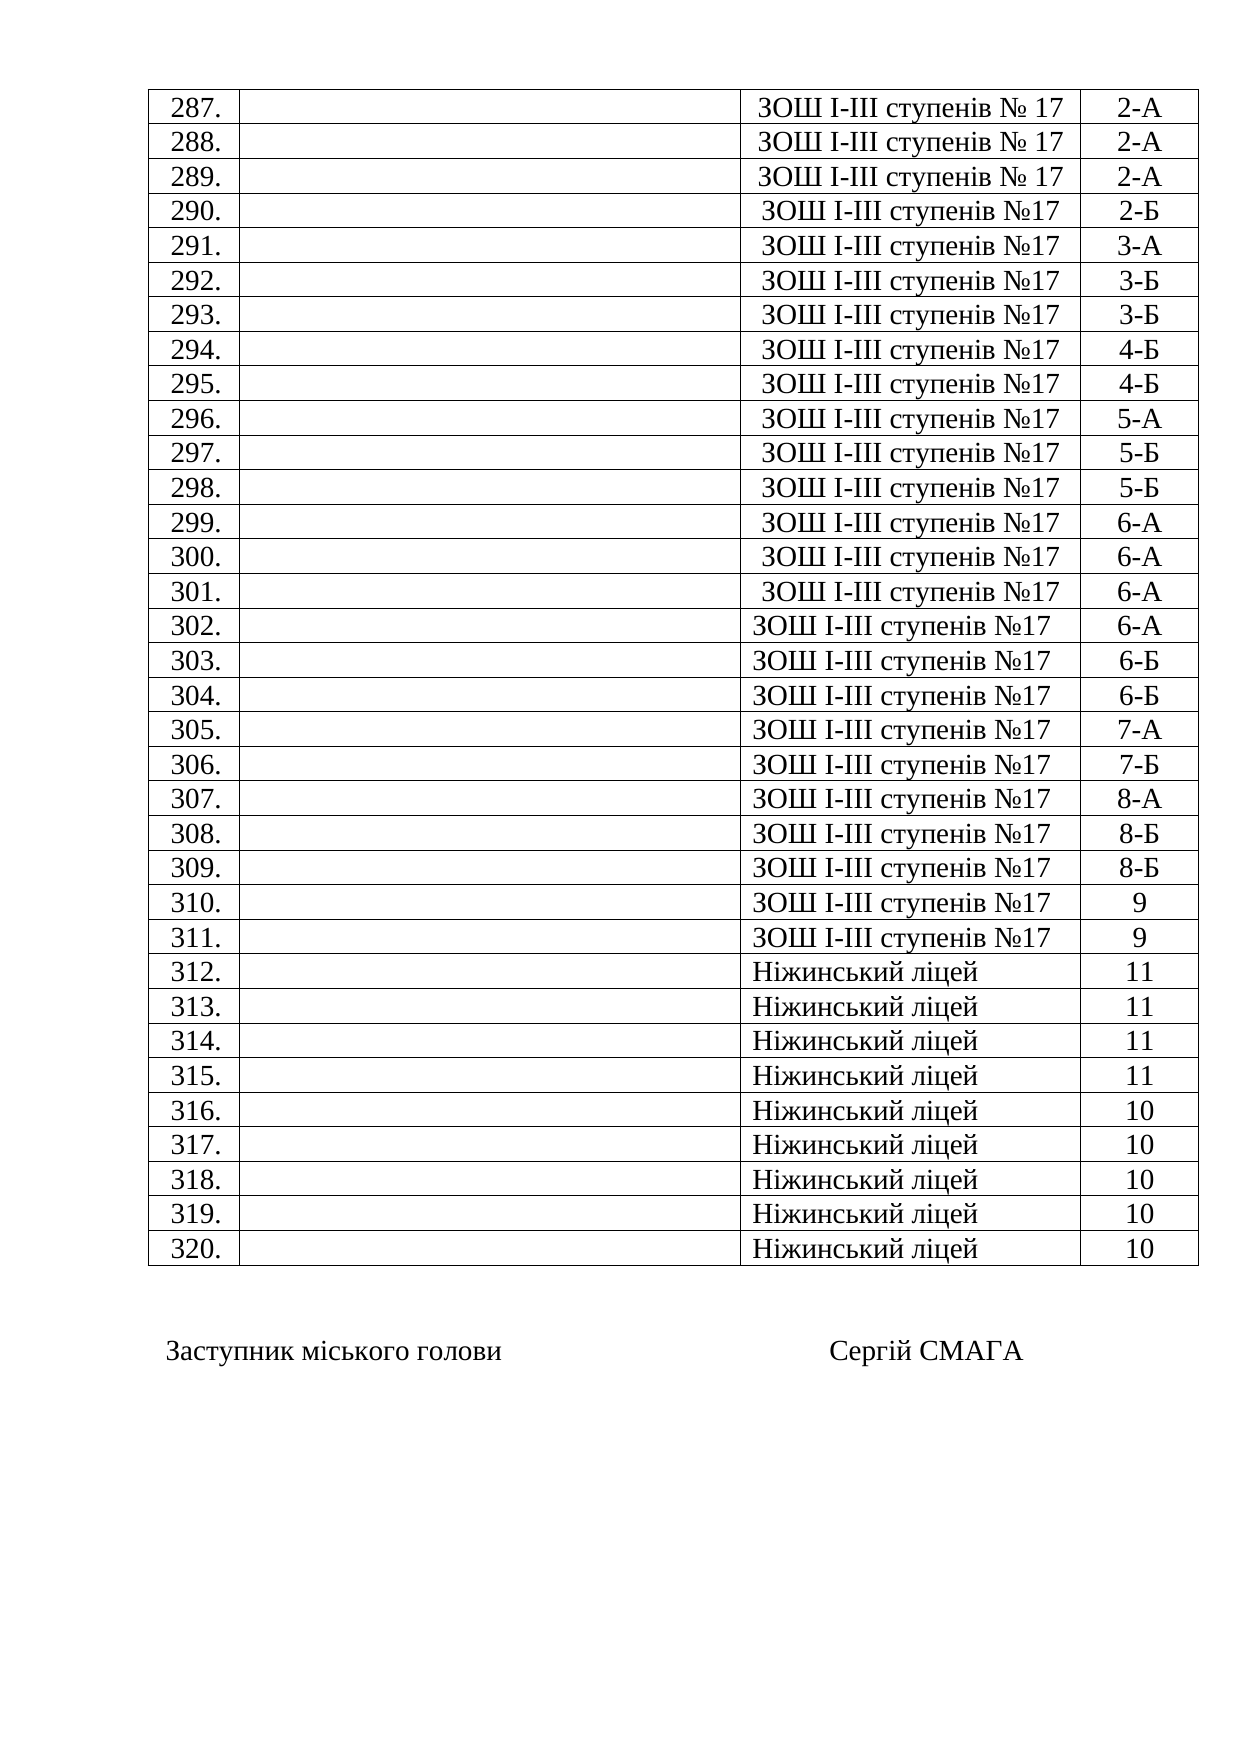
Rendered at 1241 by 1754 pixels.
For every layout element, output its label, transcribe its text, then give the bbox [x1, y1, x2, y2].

table_cell [240, 470, 740, 504]
table_cell ЗОШ І-ІІІ ступенів №17 [741, 643, 1080, 677]
table_cell [240, 505, 740, 538]
table_cell [240, 401, 740, 434]
table_cell ЗОШ І-ІІІ ступенів №17 [741, 816, 1080, 849]
table_cell ЗОШ І-ІІІ ступенів №17 [741, 678, 1080, 711]
table_cell [240, 263, 740, 296]
table_cell 6-Б [1081, 678, 1198, 711]
table_cell 2-Б [1081, 194, 1198, 227]
table_cell [240, 712, 740, 746]
table_cell [240, 297, 740, 331]
table_cell ЗОШ І-ІІІ ступенів №17 [741, 781, 1080, 815]
table_cell 9 [1081, 920, 1198, 953]
table_cell [149, 747, 239, 780]
table_cell [149, 712, 239, 746]
table_cell 3-Б [1081, 297, 1198, 331]
table_cell [240, 332, 740, 365]
table_cell 5-А [1081, 401, 1198, 434]
table_cell [240, 1127, 740, 1161]
table_cell [240, 90, 740, 123]
table_cell 10 [1081, 1196, 1198, 1230]
table_cell [149, 1231, 239, 1264]
table_cell 10 [1081, 1127, 1198, 1161]
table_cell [741, 90, 1080, 123]
table_cell [240, 609, 740, 642]
table_cell 8-А [1081, 781, 1198, 815]
table_cell ЗОШ І-ІІІ ступенів №17 [741, 436, 1080, 469]
table_cell [149, 194, 239, 227]
table_cell Ніжинський ліцей [741, 1231, 1080, 1264]
table_cell 3-Б [1081, 263, 1198, 296]
table_cell 7-А [1081, 712, 1198, 746]
table_cell [149, 1058, 239, 1092]
table_cell [240, 539, 740, 573]
table_cell 8-Б [1081, 851, 1198, 884]
table_cell [240, 885, 740, 919]
table_cell 11 [1081, 1058, 1198, 1092]
table_cell 2-А [1081, 159, 1198, 192]
table_cell [149, 366, 239, 400]
table_cell [149, 159, 239, 192]
table_cell [149, 1127, 239, 1161]
table_cell [240, 1024, 740, 1057]
table_cell ЗОШ І-ІІІ ступенів №17 [741, 228, 1080, 262]
table_cell ЗОШ І-ІІІ ступенів №17 [741, 712, 1080, 746]
table_cell 10 [1081, 1231, 1198, 1264]
table_cell [149, 781, 239, 815]
table_cell Ніжинський ліцей [741, 1093, 1080, 1126]
table_cell 5-Б [1081, 470, 1198, 504]
table_cell ЗОШ І-ІІІ ступенів №17 [741, 401, 1080, 434]
table_cell [149, 816, 239, 849]
table_cell [240, 747, 740, 780]
table_cell ЗОШ І-ІІІ ступенів №17 [741, 747, 1080, 780]
table_cell ЗОШ І-ІІІ ступенів №17 [741, 366, 1080, 400]
table_cell Ніжинський ліцей [741, 954, 1080, 988]
table_cell 4-Б [1081, 366, 1198, 400]
table_cell 6-А [1081, 574, 1198, 607]
table_cell [240, 1162, 740, 1195]
table_cell [240, 1058, 740, 1092]
table_cell 3-А [1081, 228, 1198, 262]
table_cell 10 [1081, 1162, 1198, 1195]
table_cell 11 [1081, 954, 1198, 988]
table_cell [149, 505, 239, 538]
table_cell ЗОШ І-ІІІ ступенів №17 [741, 194, 1080, 227]
table_cell [240, 989, 740, 1022]
table_cell Ніжинський ліцей [741, 1162, 1080, 1195]
table_cell [149, 1024, 239, 1057]
table_cell 6-А [1081, 539, 1198, 573]
table_cell [149, 228, 239, 262]
table_cell ЗОШ І-ІІІ ступенів №17 [741, 332, 1080, 365]
table_cell 4-Б [1081, 332, 1198, 365]
table_cell [149, 90, 239, 123]
table_cell [240, 574, 740, 607]
table_cell 8-Б [1081, 816, 1198, 849]
table_cell ЗОШ І-ІІІ ступенів № 17 [741, 159, 1080, 192]
table_cell ЗОШ І-ІІІ ступенів №17 [741, 574, 1080, 607]
table_cell [149, 124, 239, 158]
table_cell [240, 1231, 740, 1264]
table_cell [149, 643, 239, 677]
table_cell ЗОШ І-ІІІ ступенів №17 [741, 297, 1080, 331]
table_cell [240, 1196, 740, 1230]
table_cell [240, 194, 740, 227]
table_cell [240, 159, 740, 192]
table_cell [240, 954, 740, 988]
table_cell 6-А [1081, 505, 1198, 538]
table_cell [149, 401, 239, 434]
table_cell [240, 678, 740, 711]
table_cell [149, 1093, 239, 1126]
table_cell 10 [1081, 1093, 1198, 1126]
table_cell Ніжинський ліцей [741, 1127, 1080, 1161]
table_cell [240, 643, 740, 677]
table_cell 9 [1081, 885, 1198, 919]
table_cell [240, 228, 740, 262]
table_cell [240, 920, 740, 953]
table_cell 11 [1081, 1024, 1198, 1057]
table_cell 2-А [1081, 124, 1198, 158]
table_cell 6-Б [1081, 643, 1198, 677]
table_cell ЗОШ І-ІІІ ступенів №17 [741, 609, 1080, 642]
table_cell ЗОШ І-ІІІ ступенів №17 [741, 505, 1080, 538]
table_cell [149, 470, 239, 504]
table_cell [240, 781, 740, 815]
table_cell [149, 1162, 239, 1195]
text Заступник міського голови Сергій СМАГА [165, 1333, 1181, 1366]
table_cell 7-Б [1081, 747, 1198, 780]
table_cell [149, 954, 239, 988]
table_cell [149, 1196, 239, 1230]
table_cell Ніжинський ліцей [741, 1196, 1080, 1230]
table_cell Ніжинський ліцей [741, 989, 1080, 1022]
table_cell [240, 816, 740, 849]
table_cell [240, 1093, 740, 1126]
table_cell [149, 920, 239, 953]
table_cell Ніжинський ліцей [741, 1058, 1080, 1092]
table_cell [149, 678, 239, 711]
table_cell 5-Б [1081, 436, 1198, 469]
table_cell [149, 263, 239, 296]
table_cell ЗОШ І-ІІІ ступенів №17 [741, 885, 1080, 919]
table_cell 6-А [1081, 609, 1198, 642]
table_cell Ніжинський ліцей [741, 1024, 1080, 1057]
table_cell [149, 436, 239, 469]
table_cell [240, 851, 740, 884]
table_cell [149, 885, 239, 919]
table_cell ЗОШ І-ІІІ ступенів №17 [741, 920, 1080, 953]
table_cell ЗОШ І-ІІІ ступенів №17 [741, 539, 1080, 573]
table_cell 11 [1081, 989, 1198, 1022]
table_cell [240, 124, 740, 158]
table_cell [149, 574, 239, 607]
table_cell 2-А [1081, 90, 1198, 123]
table_cell [240, 436, 740, 469]
table_cell [149, 539, 239, 573]
table_cell ЗОШ І-ІІІ ступенів №17 [741, 470, 1080, 504]
table_cell [149, 297, 239, 331]
table_cell ЗОШ І-ІІІ ступенів №17 [741, 263, 1080, 296]
table_cell [149, 609, 239, 642]
table_cell [149, 851, 239, 884]
table_cell [149, 989, 239, 1022]
table_cell [149, 332, 239, 365]
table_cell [741, 124, 1080, 158]
table_cell ЗОШ І-ІІІ ступенів №17 [741, 851, 1080, 884]
table_cell [240, 366, 740, 400]
